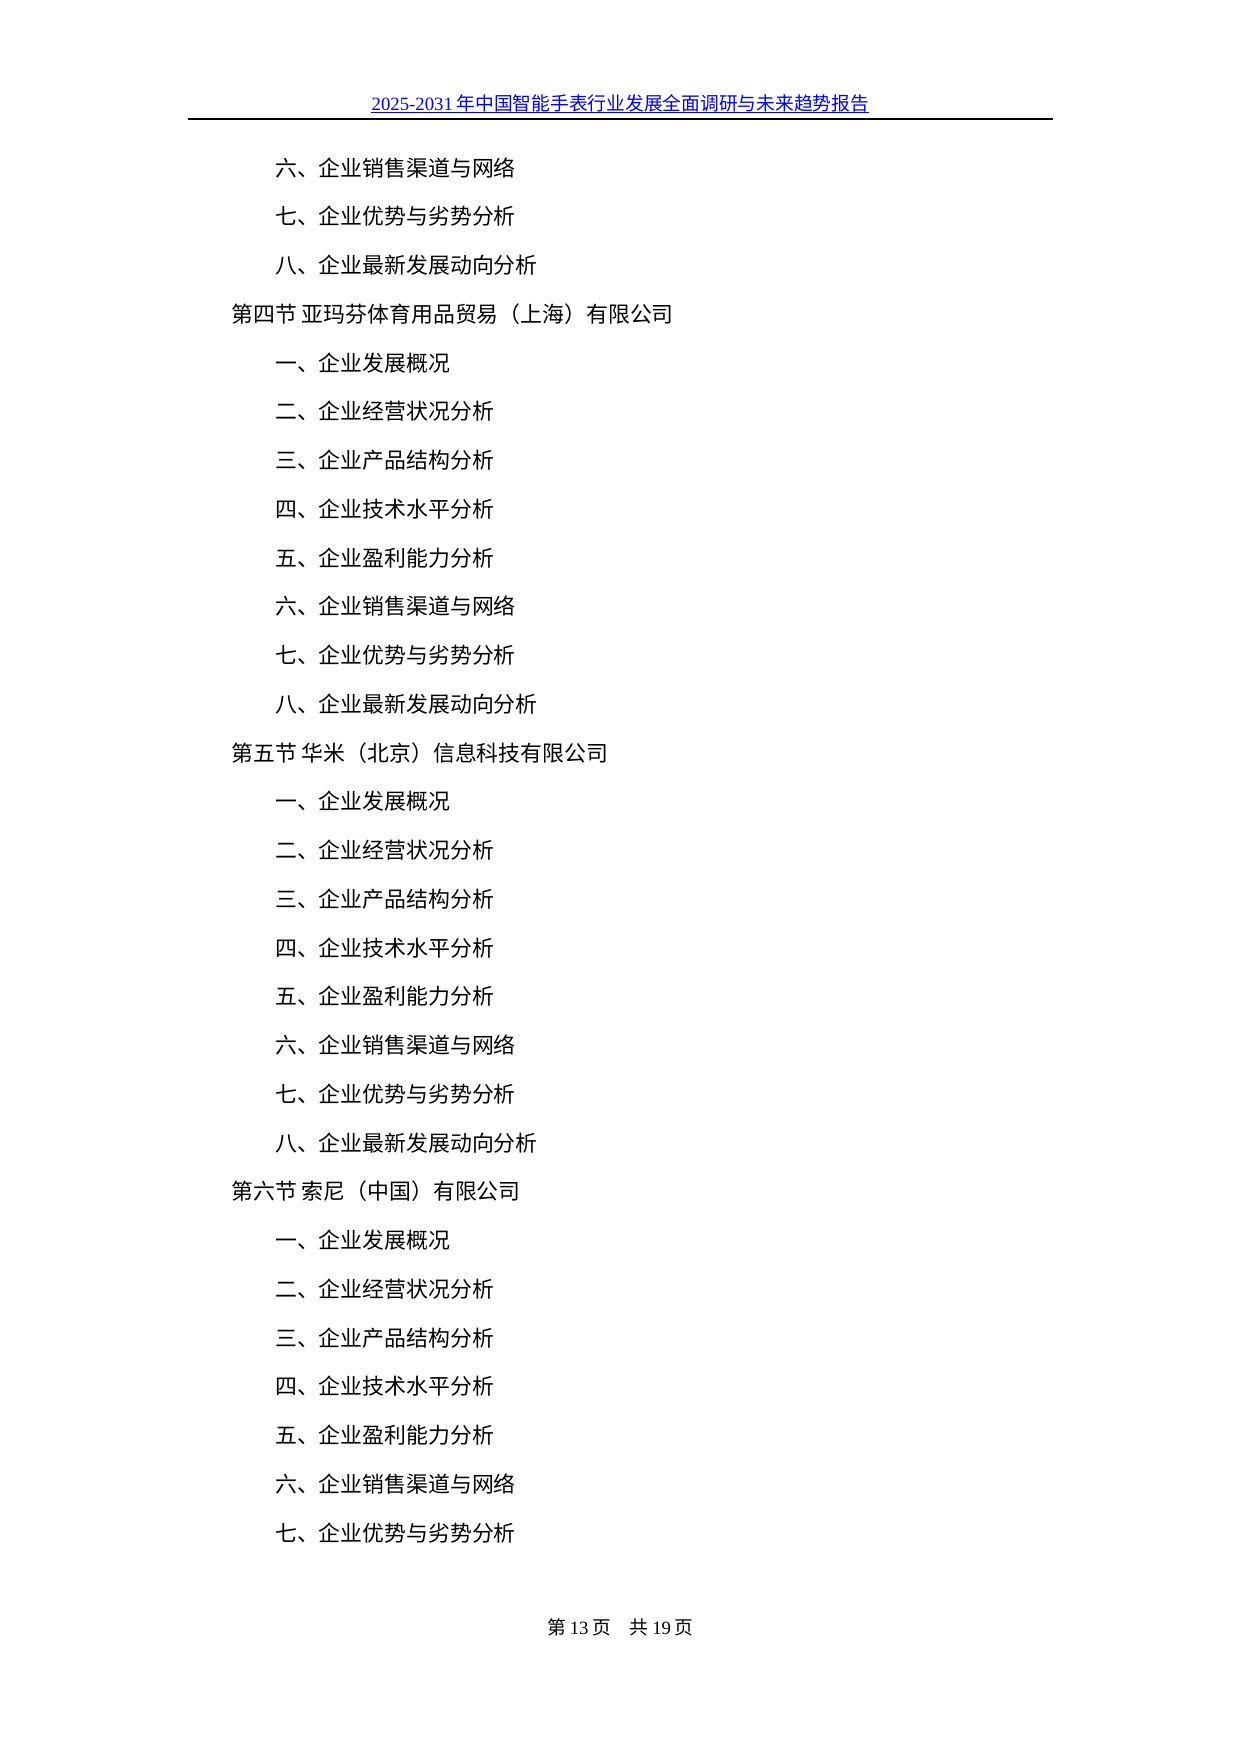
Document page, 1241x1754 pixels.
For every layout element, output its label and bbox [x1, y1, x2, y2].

text [187, 150, 1053, 1548]
